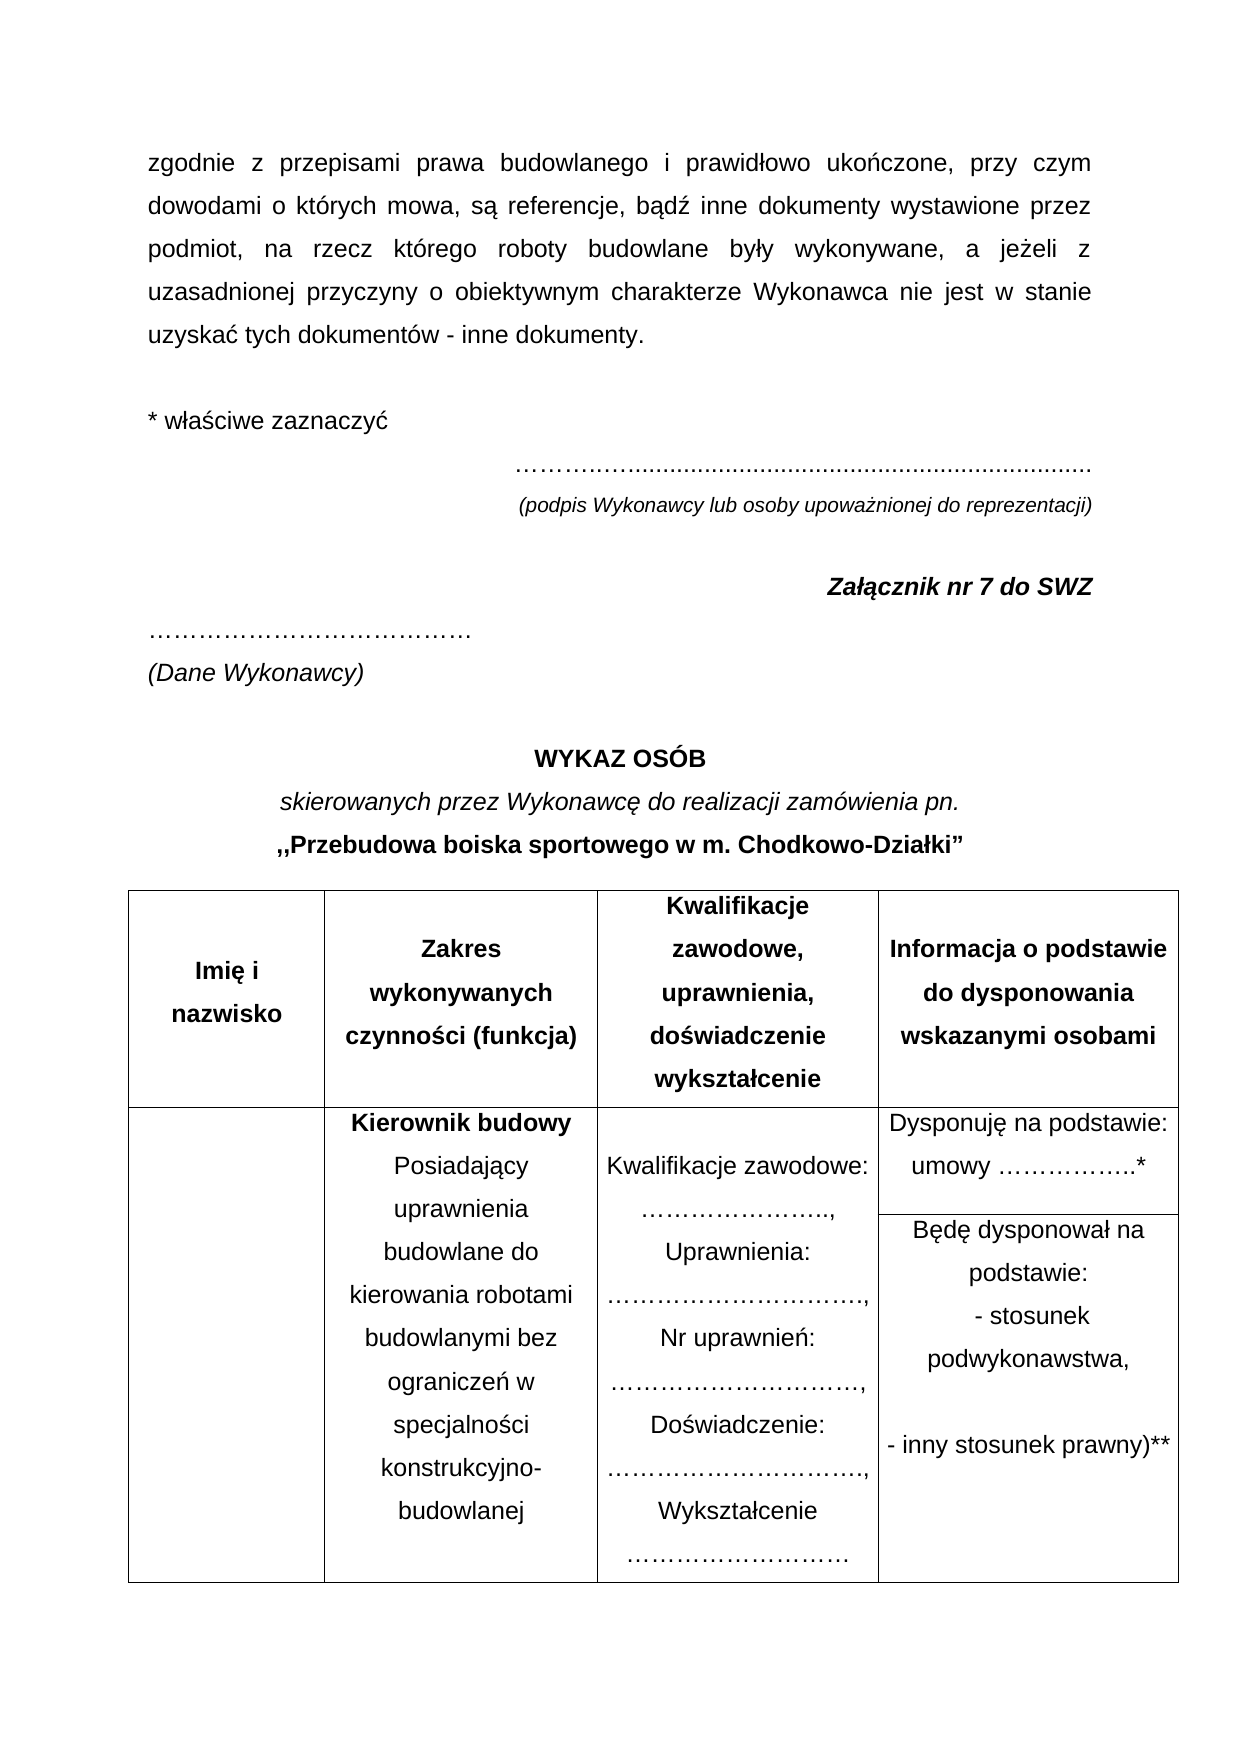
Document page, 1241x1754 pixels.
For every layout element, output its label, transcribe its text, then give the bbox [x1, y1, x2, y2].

text (Dane Wykonawcy) [148, 658, 1093, 687]
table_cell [879, 1215, 1178, 1582]
table_header Imię i nazwisko [129, 891, 324, 1107]
table_header Kwalifikacje zawodowe, uprawnienia, doświadczenie wykształcenie [598, 891, 878, 1107]
table_cell Kwalifikacje zawodowe: ………………….., Uprawnienia: …………………………., Nr uprawnień: …………………………, Doświadczenie: …………………………., Wykształcenie ……………………… [598, 1108, 878, 1582]
text (podpis Wykonawcy lub osoby upoważnionej do reprezentacji) [148, 493, 1093, 517]
text Załącznik nr 7 do SWZ [148, 572, 1093, 600]
table_cell Kierownik budowy Posiadający uprawnienia budowlane do kierowania robotami budowlanymi bez ograniczeń w specjalności konstrukcyjno-budowlanej [325, 1108, 597, 1582]
table_header Zakres wykonywanych czynności (funkcja) [325, 891, 597, 1107]
text * właściwe zaznaczyć [148, 406, 1093, 435]
text ………..…................................................................... [177, 449, 1093, 478]
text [148, 148, 1093, 349]
table_header Informacja o podstawie do dysponowania wskazanymi osobami [879, 891, 1178, 1107]
table_cell Dysponuję na podstawie: umowy ……………..* [879, 1108, 1178, 1213]
text skierowanych przez Wykonawcę do realizacji zamówienia pn. [148, 787, 1093, 816]
table_cell [129, 1108, 324, 1582]
subtitle WYKAZ OSÓB [148, 744, 1093, 773]
text ………………………………… [148, 615, 1093, 643]
text ,,Przebudowa boiska sportowego w m. Chodkowo-Działki” [148, 830, 1093, 859]
